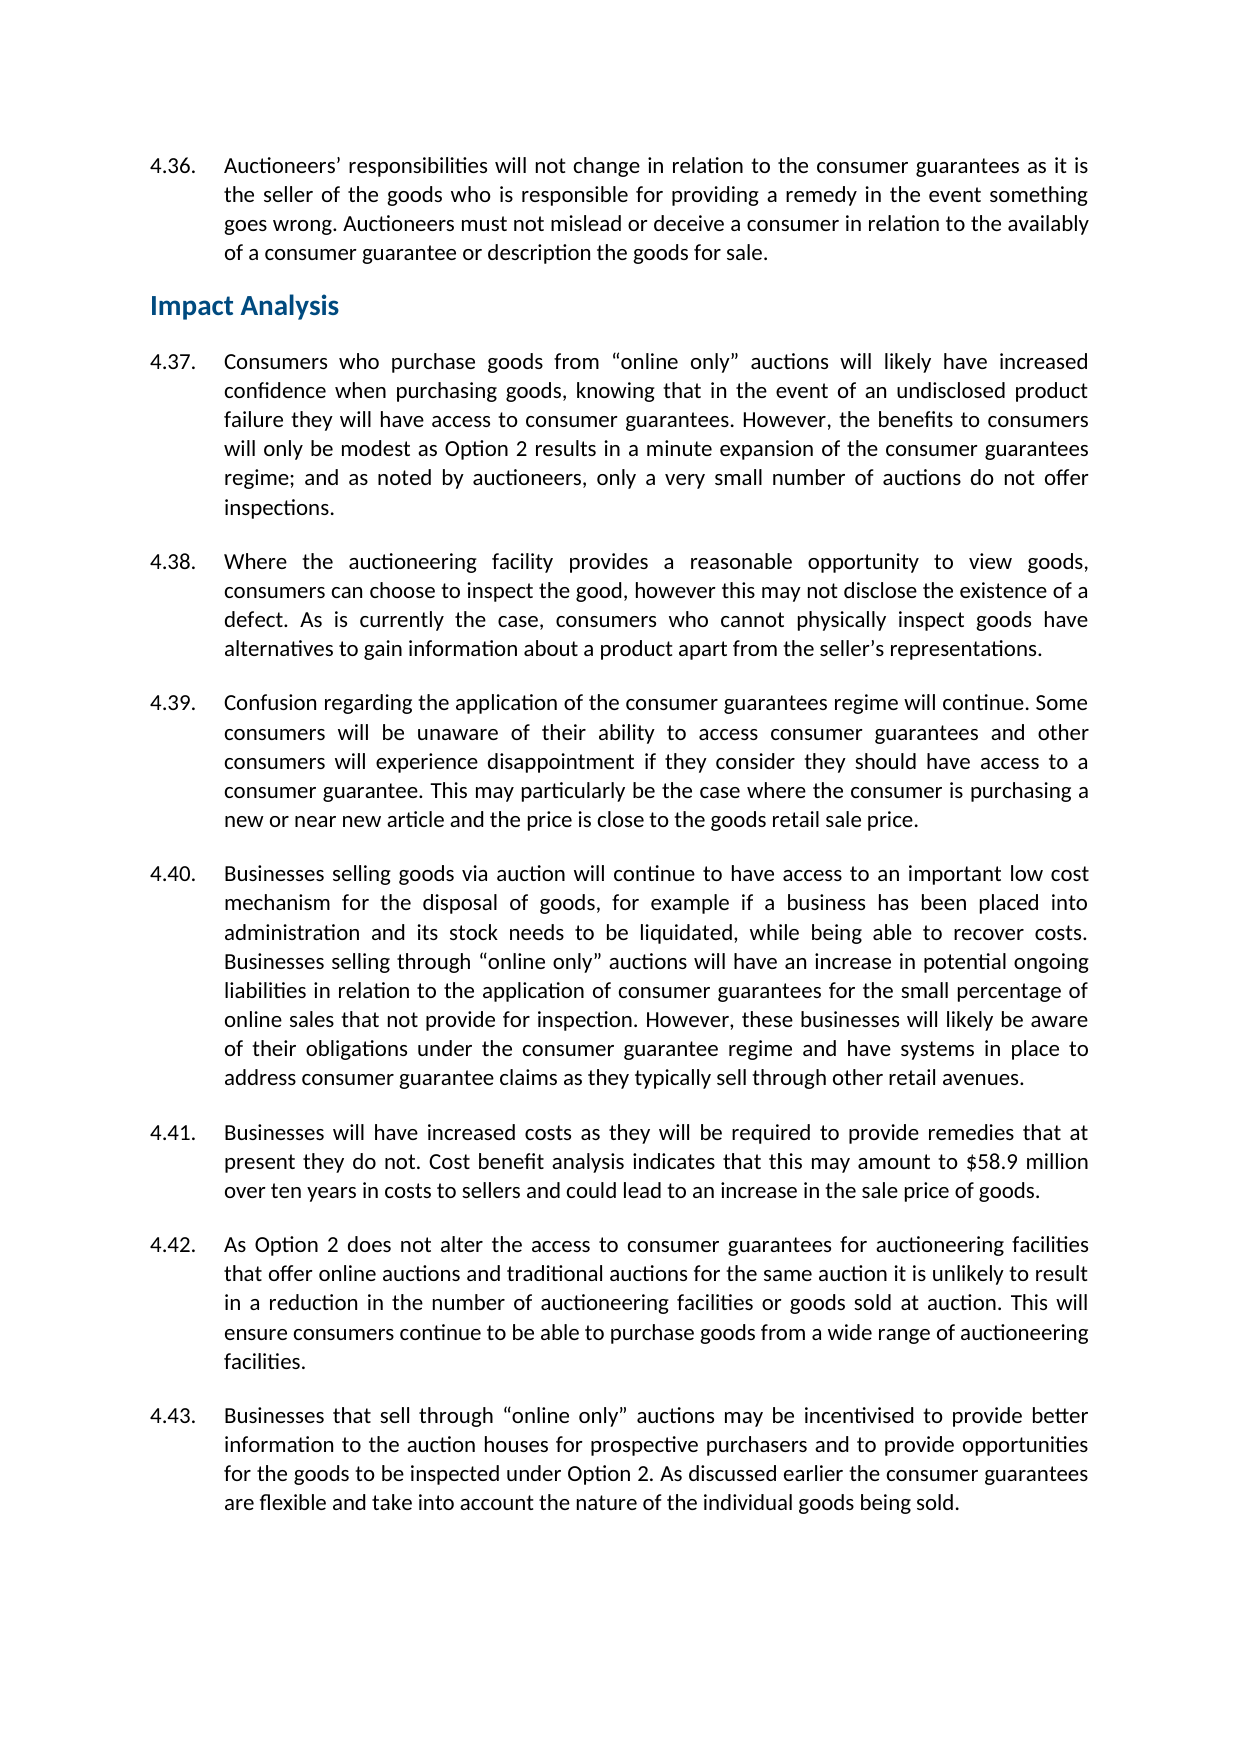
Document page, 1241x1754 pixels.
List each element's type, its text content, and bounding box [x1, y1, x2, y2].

subtitle Impact Analysis [150, 292, 1090, 321]
text Businesses that sell through “online only” auctions may be incentivised to provide better information to the auction houses for prospective purchasers and to provide opportunities for the goods to be inspected under Option 2. As discussed earlier the consumer guarantees are flexible and take into account the nature of the individual goods being sold. [150, 1400, 1090, 1517]
text Consumers who purchase goods from “online only” auctions will likely have increased confidence when purchasing goods, knowing that in the event of an undisclosed product failure they will have access to consumer guarantees. However, the benefits to consumers will only be modest as Option 2 results in a minute expansion of the consumer guarantees regime; and as noted by auctioneers, only a very small number of auctions do not offer inspections. [150, 346, 1090, 521]
text Businesses will have increased costs as they will be required to provide remedies that at present they do not. Cost benefit analysis indicates that this may amount to $58.9 million over ten years in costs to sellers and could lead to an increase in the sale price of goods. [150, 1117, 1090, 1204]
text Where the auctioneering facility provides a reasonable opportunity to view goods, consumers can choose to inspect the good, however this may not disclose the existence of a defect. As is currently the case, consumers who cannot physically inspect goods have alternatives to gain information about a product apart from the seller’s representations. [150, 546, 1090, 662]
text Businesses selling goods via auction will continue to have access to an important low cost mechanism for the disposal of goods, for example if a business has been placed into administration and its stock needs to be liquidated, while being able to recover costs. Businesses selling through “online only” auctions will have an increase in potential ongoing liabilities in relation to the application of consumer guarantees for the small percentage of online sales that not provide for inspection. However, these businesses will likely be aware of their obligations under the consumer guarantee regime and have systems in place to address consumer guarantee claims as they typically sell through other retail avenues. [150, 858, 1090, 1092]
text Auctioneers’ responsibilities will not change in relation to the consumer guarantees as it is the seller of the goods who is responsible for providing a remedy in the event something goes wrong. Auctioneers must not mislead or deceive a consumer in relation to the availably of a consumer guarantee or description the goods for sale. [150, 150, 1090, 267]
text Confusion regarding the application of the consumer guarantees regime will continue. Some consumers will be unaware of their ability to access consumer guarantees and other consumers will experience disappointment if they consider they should have access to a consumer guarantee. This may particularly be the case where the consumer is purchasing a new or near new article and the price is close to the goods retail sale price. [150, 687, 1090, 833]
text As Option 2 does not alter the access to consumer guarantees for auctioneering facilities that offer online auctions and traditional auctions for the same auction it is unlikely to result in a reduction in the number of auctioneering facilities or goods sold at auction. This will ensure consumers continue to be able to purchase goods from a wide range of auctioneering facilities. [150, 1229, 1090, 1375]
